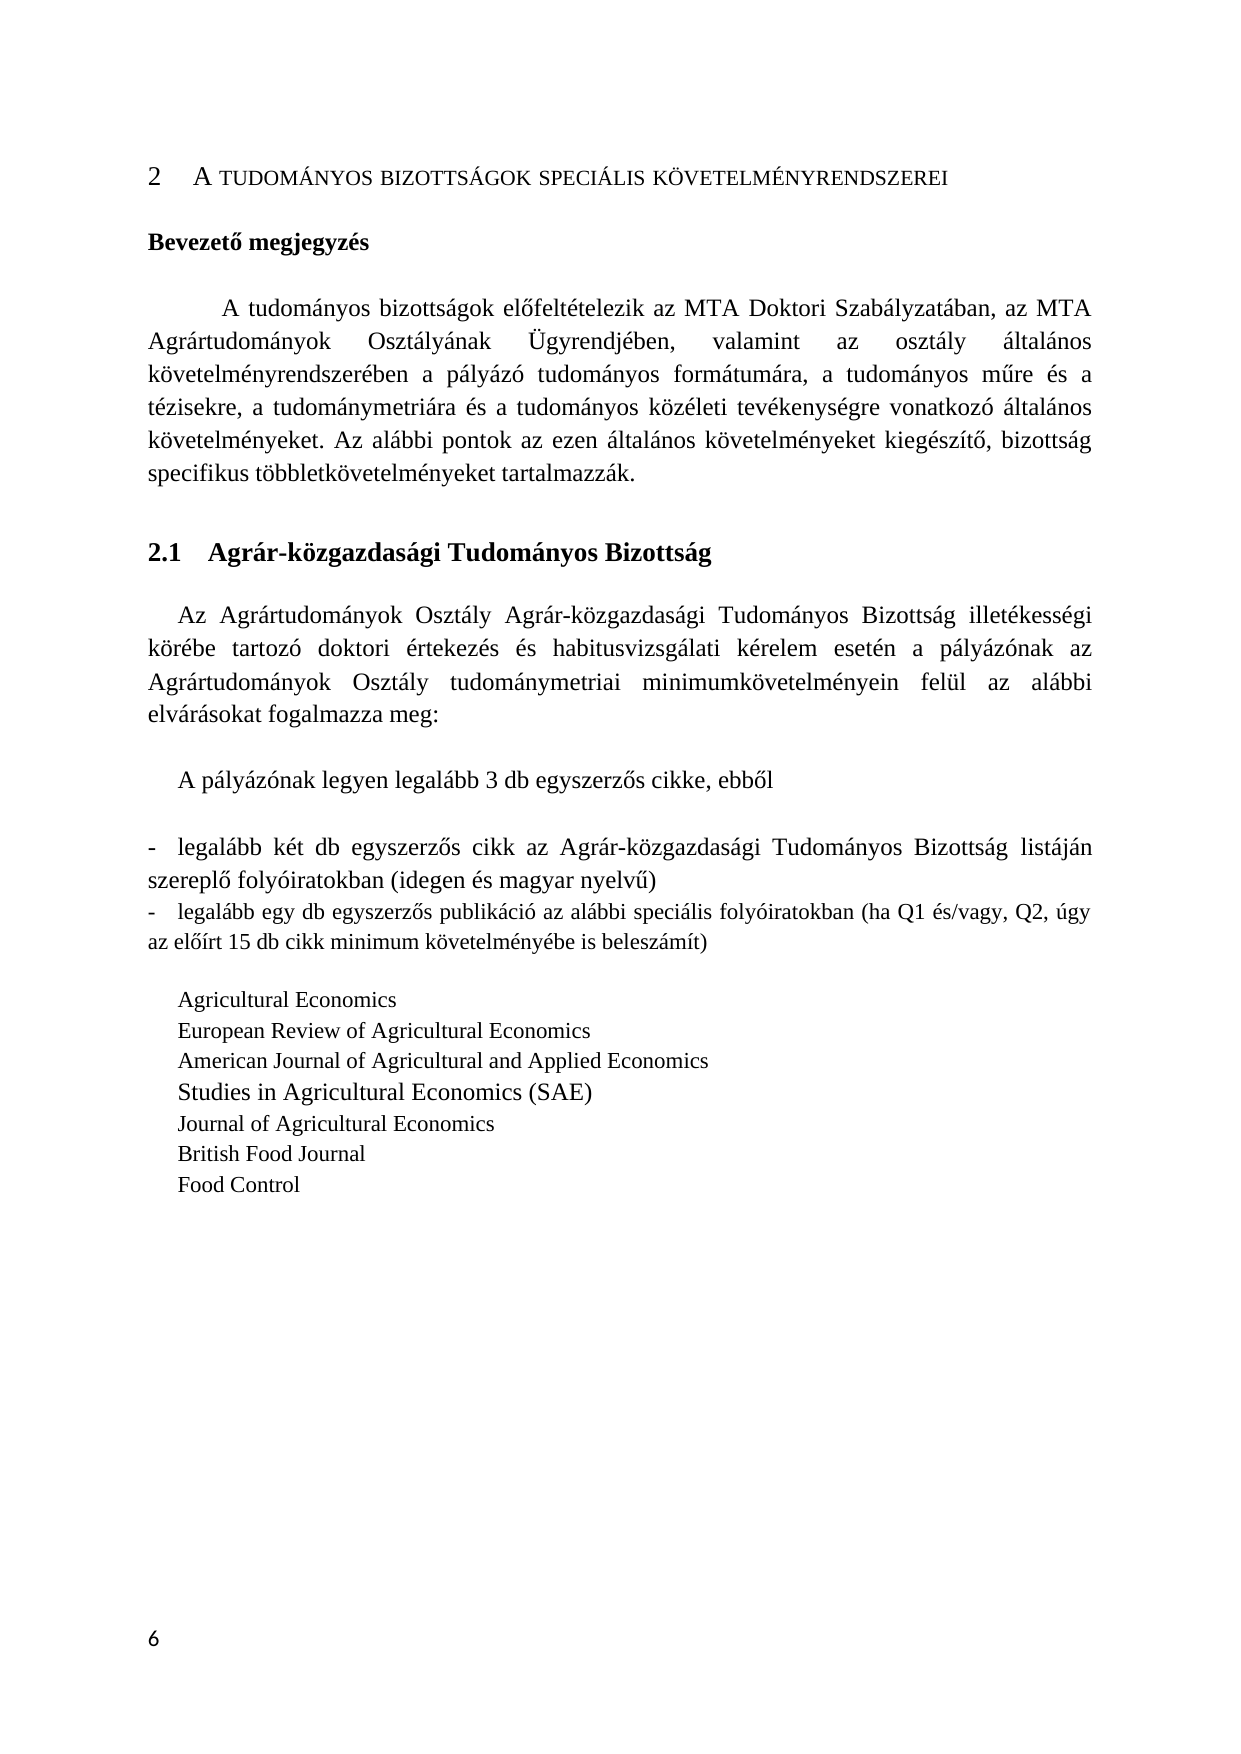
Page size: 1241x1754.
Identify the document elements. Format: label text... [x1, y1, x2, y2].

list legalább két db egyszerzős cikk az Agrár-közgazdasági Tudományos Bizottság listáján szereplő folyóiratokban (idegen és magyar nyelvű) [148, 832, 1093, 893]
subtitle Agrár-közgazdasági Tudományos Bizottság [148, 536, 1093, 567]
text British Food Journal [148, 1140, 1093, 1167]
text A pályázónak legyen legalább 3 db egyszerzős cikke, ebből [148, 766, 1093, 794]
text Az Agrártudományok Osztály Agrár-közgazdasági Tudományos Bizottság illetékességi körébe tartozó doktori értekezés és habitusvizsgálati kérelem esetén a pályázónak az Agrártudományok Osztály tudománymetriai minimumkövetelményein felül az alábbi elvárásokat fogalmazza meg: [148, 601, 1093, 728]
text Bevezető megjegyzés [148, 227, 1093, 255]
list legalább egy db egyszerzős publikáció az alábbi speciális folyóiratokban (ha Q1 és/vagy, Q2, úgy az előírt 15 db cikk minimum követelményébe is beleszámít) [148, 898, 1093, 954]
text A tudományos bizottságok előfeltételezik az MTA Doktori Szabályzatában, az MTA Agrártudományok Osztályának Ügyrendjében, valamint az osztály általános követelményrendszerében a pályázó tudományos formátumára, a tudományos műre és a tézisekre, a tudománymetriára és a tudományos közéleti tevékenységre vonatkozó általános követelményeket. Az alábbi pontok az ezen általános követelményeket kiegészítő, bizottság specifikus többletkövetelményeket tartalmazzák. [148, 293, 1093, 487]
text Food Control [148, 1171, 1093, 1197]
text Journal of Agricultural Economics [148, 1110, 1093, 1137]
subtitle A tudományos bizottságok speciális követelményrendszerei [148, 160, 1093, 191]
text Studies in Agricultural Economics (SAE) [148, 1077, 1093, 1106]
text American Journal of Agricultural and Applied Economics [148, 1047, 1093, 1073]
text European Review of Agricultural Economics [148, 1017, 1093, 1043]
text Agricultural Economics [148, 987, 1093, 1013]
